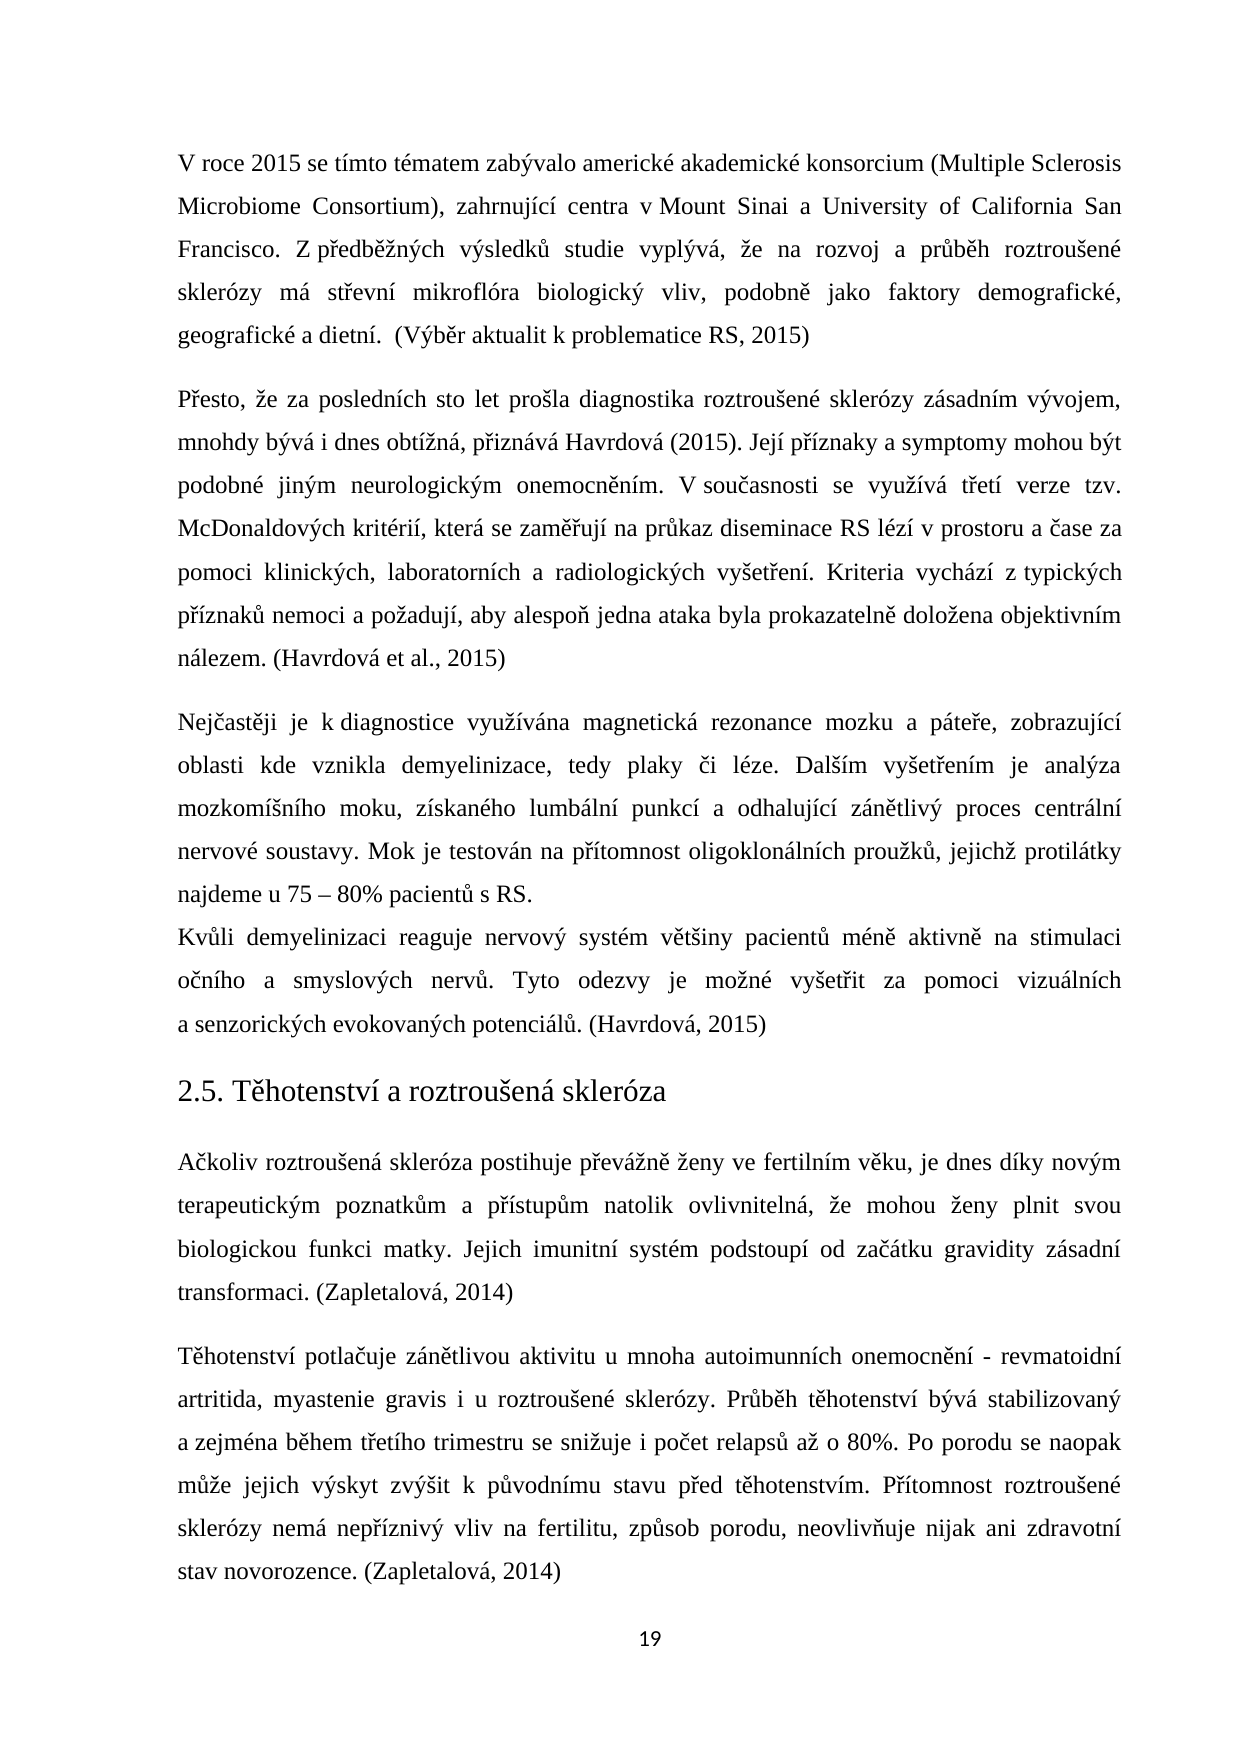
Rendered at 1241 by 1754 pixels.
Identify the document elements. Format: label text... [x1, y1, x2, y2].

text Nejčastěji je k diagnostice využívána magnetická rezonance mozku a páteře, zobrazující oblasti kde vznikla demyelinizace, tedy plaky či léze. Dalším vyšetřením je analýza mozkomíšního moku, získaného lumbální punkcí a odhalující zánětlivý proces centrální nervové soustavy. Mok je testován na přítomnost oligoklonálních proužků, jejichž protilátky najdeme u 75 – 80% pacientů s RS. [177, 707, 1122, 908]
text 2.5. Těhotenství a roztroušená skleróza [177, 1073, 1122, 1109]
text Ačkoliv roztroušená skleróza postihuje převážně ženy ve fertilním věku, je dnes díky novým terapeutickým poznatkům a přístupům natolik ovlivnitelná, že mohou ženy plnit svou biologickou funkci matky. Jejich imunitní systém podstoupí od začátku gravidity zásadní transformaci. (Zapletalová, 2014) [177, 1147, 1122, 1306]
text V roce 2015 se tímto tématem zabývalo americké akademické konsorcium (Multiple Sclerosis Microbiome Consortium), zahrnující centra v Mount Sinai a University of California San Francisco. Z předběžných výsledků studie vyplývá, že na rozvoj a průběh roztroušené sklerózy má střevní mikroflóra biologický vliv, podobně jako faktory demografické, geografické a dietní. (Výběr aktualit k problematice RS, 2015) [177, 148, 1122, 349]
text Kvůli demyelinizaci reaguje nervový systém většiny pacientů méně aktivně na stimulaci očního a smyslových nervů. Tyto odezvy je možné vyšetřit za pomoci vizuálních a senzorických evokovaných potenciálů. (Havrdová, 2015) [177, 922, 1122, 1037]
text Těhotenství potlačuje zánětlivou aktivitu u mnoha autoimunních onemocnění - revmatoidní artritida, myastenie gravis i u roztroušené sklerózy. Průběh těhotenství bývá stabilizovaný a zejména během třetího trimestru se snižuje i počet relapsů až o 80%. Po porodu se naopak může jejich výskyt zvýšit k původnímu stavu před těhotenstvím. Přítomnost roztroušené sklerózy nemá nepříznivý vliv na fertilitu, způsob porodu, neovlivňuje nijak ani zdravotní stav novorozence. (Zapletalová, 2014) [177, 1341, 1122, 1585]
text Přesto, že za posledních sto let prošla diagnostika roztroušené sklerózy zásadním vývojem, mnohdy bývá i dnes obtížná, přiznává Havrdová (2015). Její příznaky a symptomy mohou být podobné jiným neurologickým onemocněním. V současnosti se využívá třetí verze tzv. McDonaldových kritérií, která se zaměřují na průkaz diseminace RS lézí v prostoru a čase za pomoci klinických, laboratorních a radiologických vyšetření. Kriteria vychází z typických příznaků nemoci a požadují, aby alespoň jedna ataka byla prokazatelně doložena objektivním nálezem. (Havrdová et al., 2015) [177, 384, 1122, 672]
